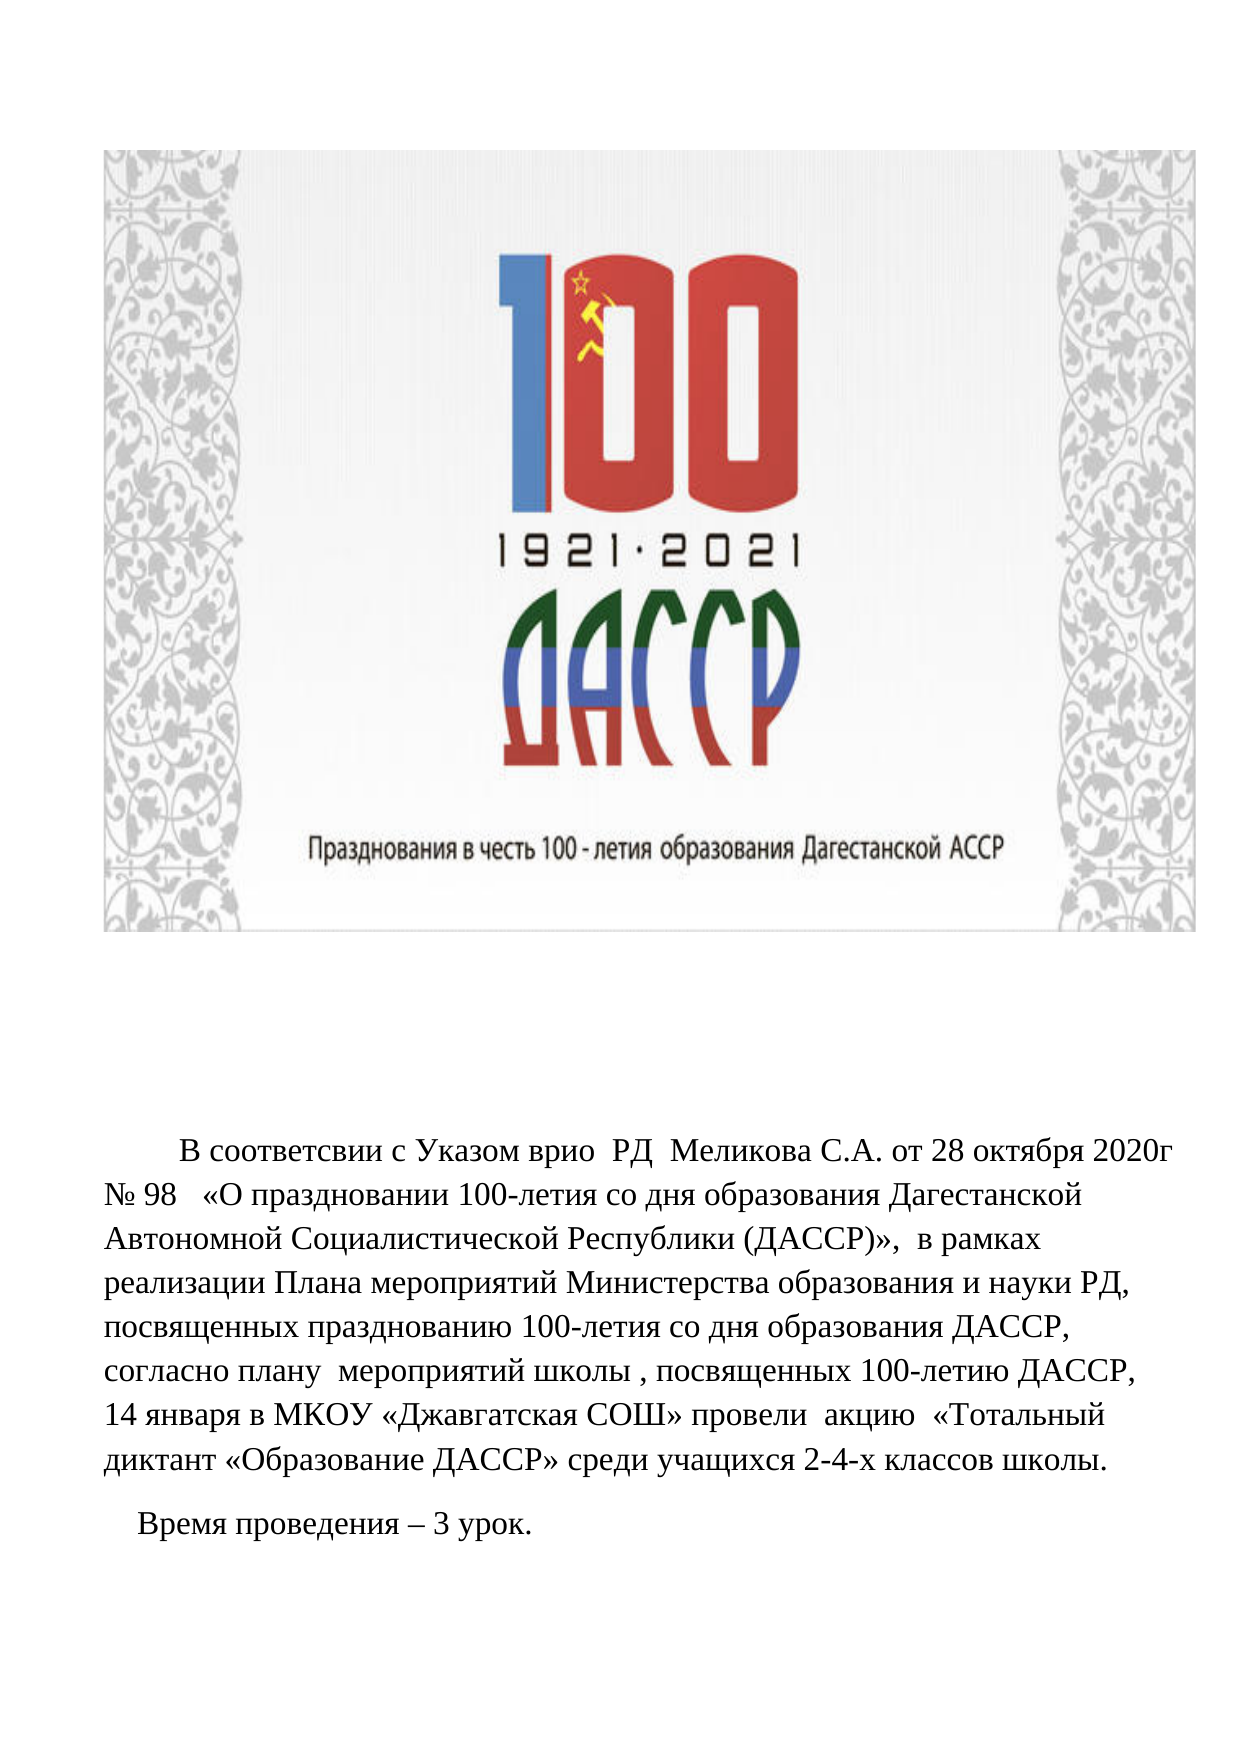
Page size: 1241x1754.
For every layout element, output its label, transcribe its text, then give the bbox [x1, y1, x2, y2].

picture [103, 150, 1196, 932]
text Время проведения – 3 урок. [103, 1504, 1211, 1542]
text В соответсвии с Указом врио РД Меликова С.А. от 28 октября 2020г № 98 «О праздновании 100-летия со дня образования Дагестанской Автономной Социалистической Республики (ДАССР)», в рамках реализации Плана мероприятий Министерства образования и науки РД, посвященных празднованию 100-летия со дня образования ДАССР, согласно плану мероприятий школы , посвященных 100-летию ДАССР, 14 января в МКОУ «Джавгатская СОШ» провели акцию «Тотальный диктант «Образование ДАССР» среди учащихся 2-4-х классов школы. [103, 1130, 1211, 1477]
